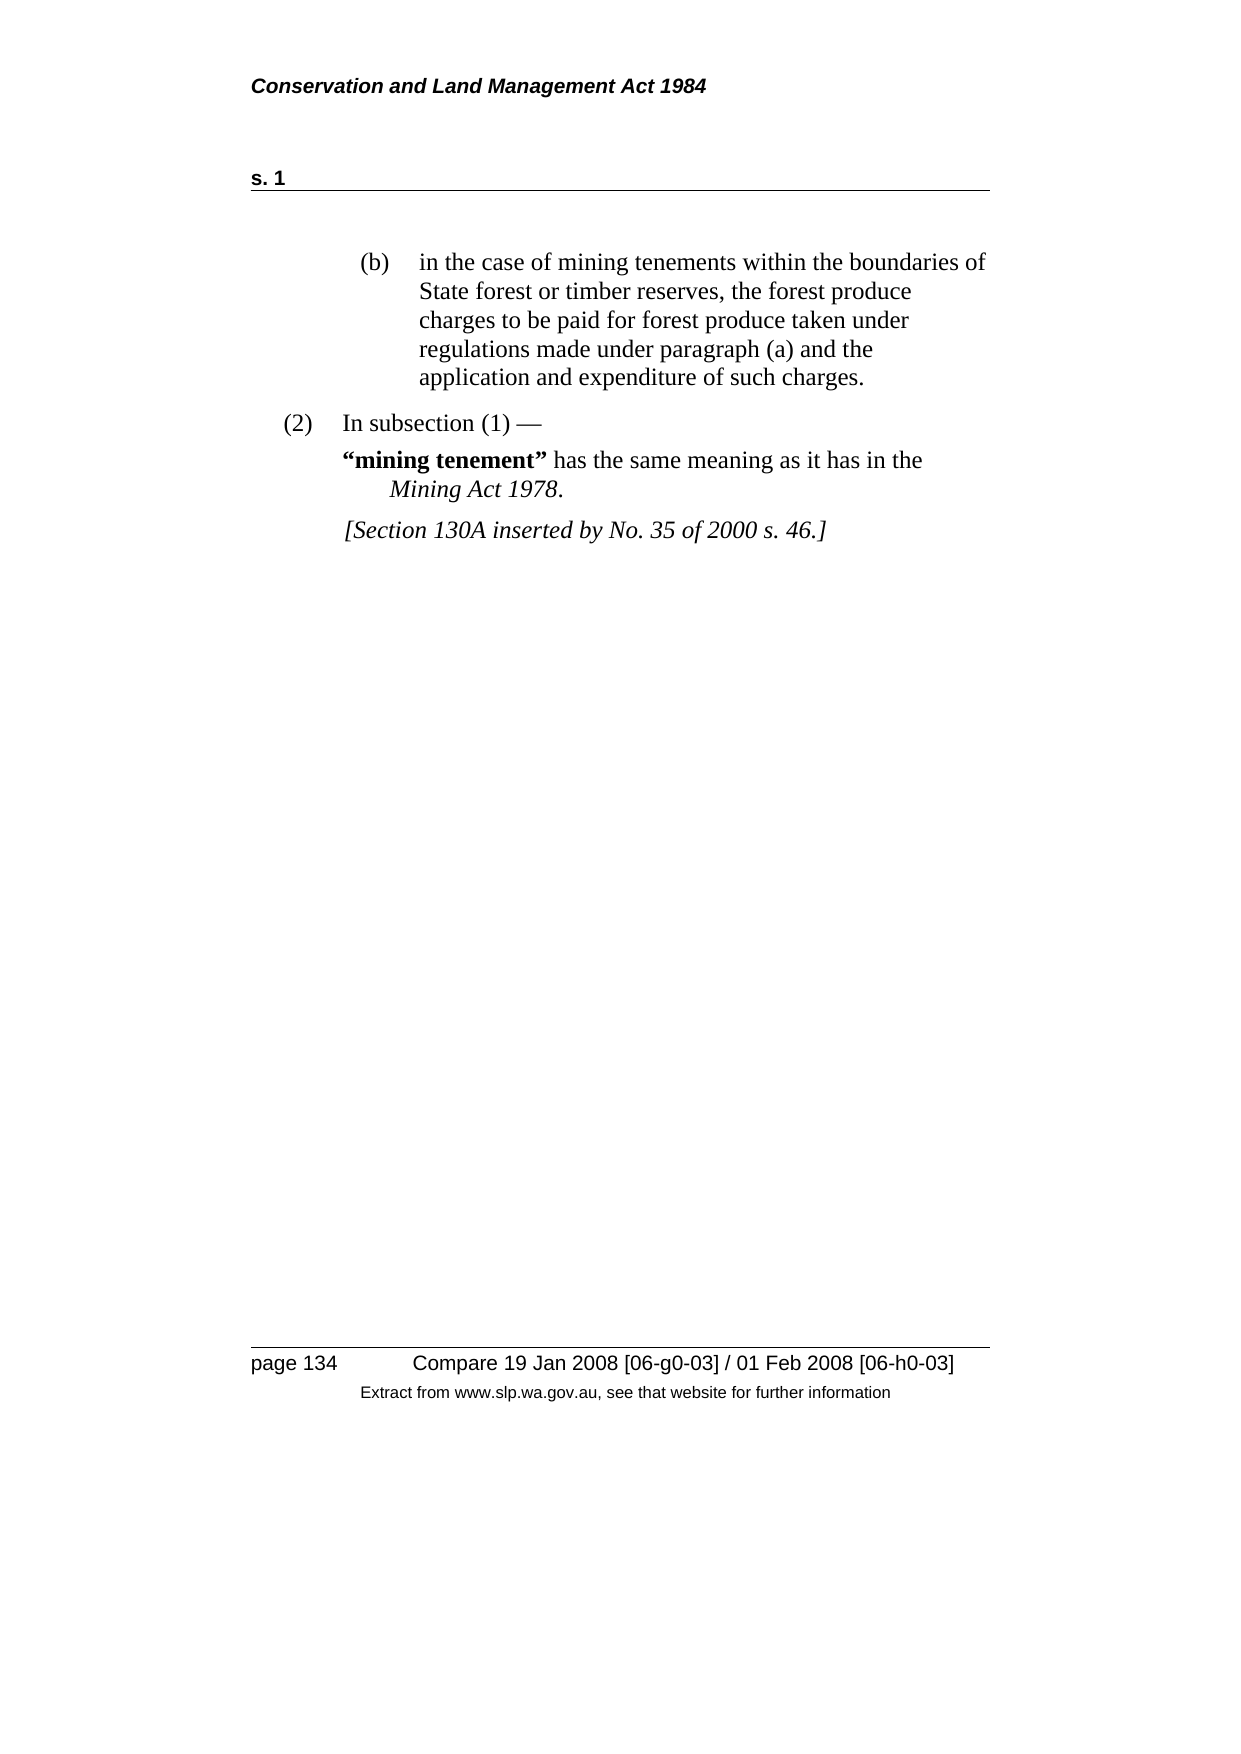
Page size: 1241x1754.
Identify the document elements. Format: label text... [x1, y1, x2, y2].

text (b) in the case of mining tenements within the boundaries of State forest or timber reserves, the forest produce charges to be paid for forest produce taken under regulations made under paragraph (a) and the application and expenditure of such charges. [251, 247, 990, 391]
text [Section 130A inserted by No. 35 of 2000 s. 46.] [251, 515, 990, 544]
text “mining tenement” has the same meaning as it has in the Mining Act 1978. [251, 445, 990, 502]
text (2) In subsection (1) — [251, 408, 990, 437]
